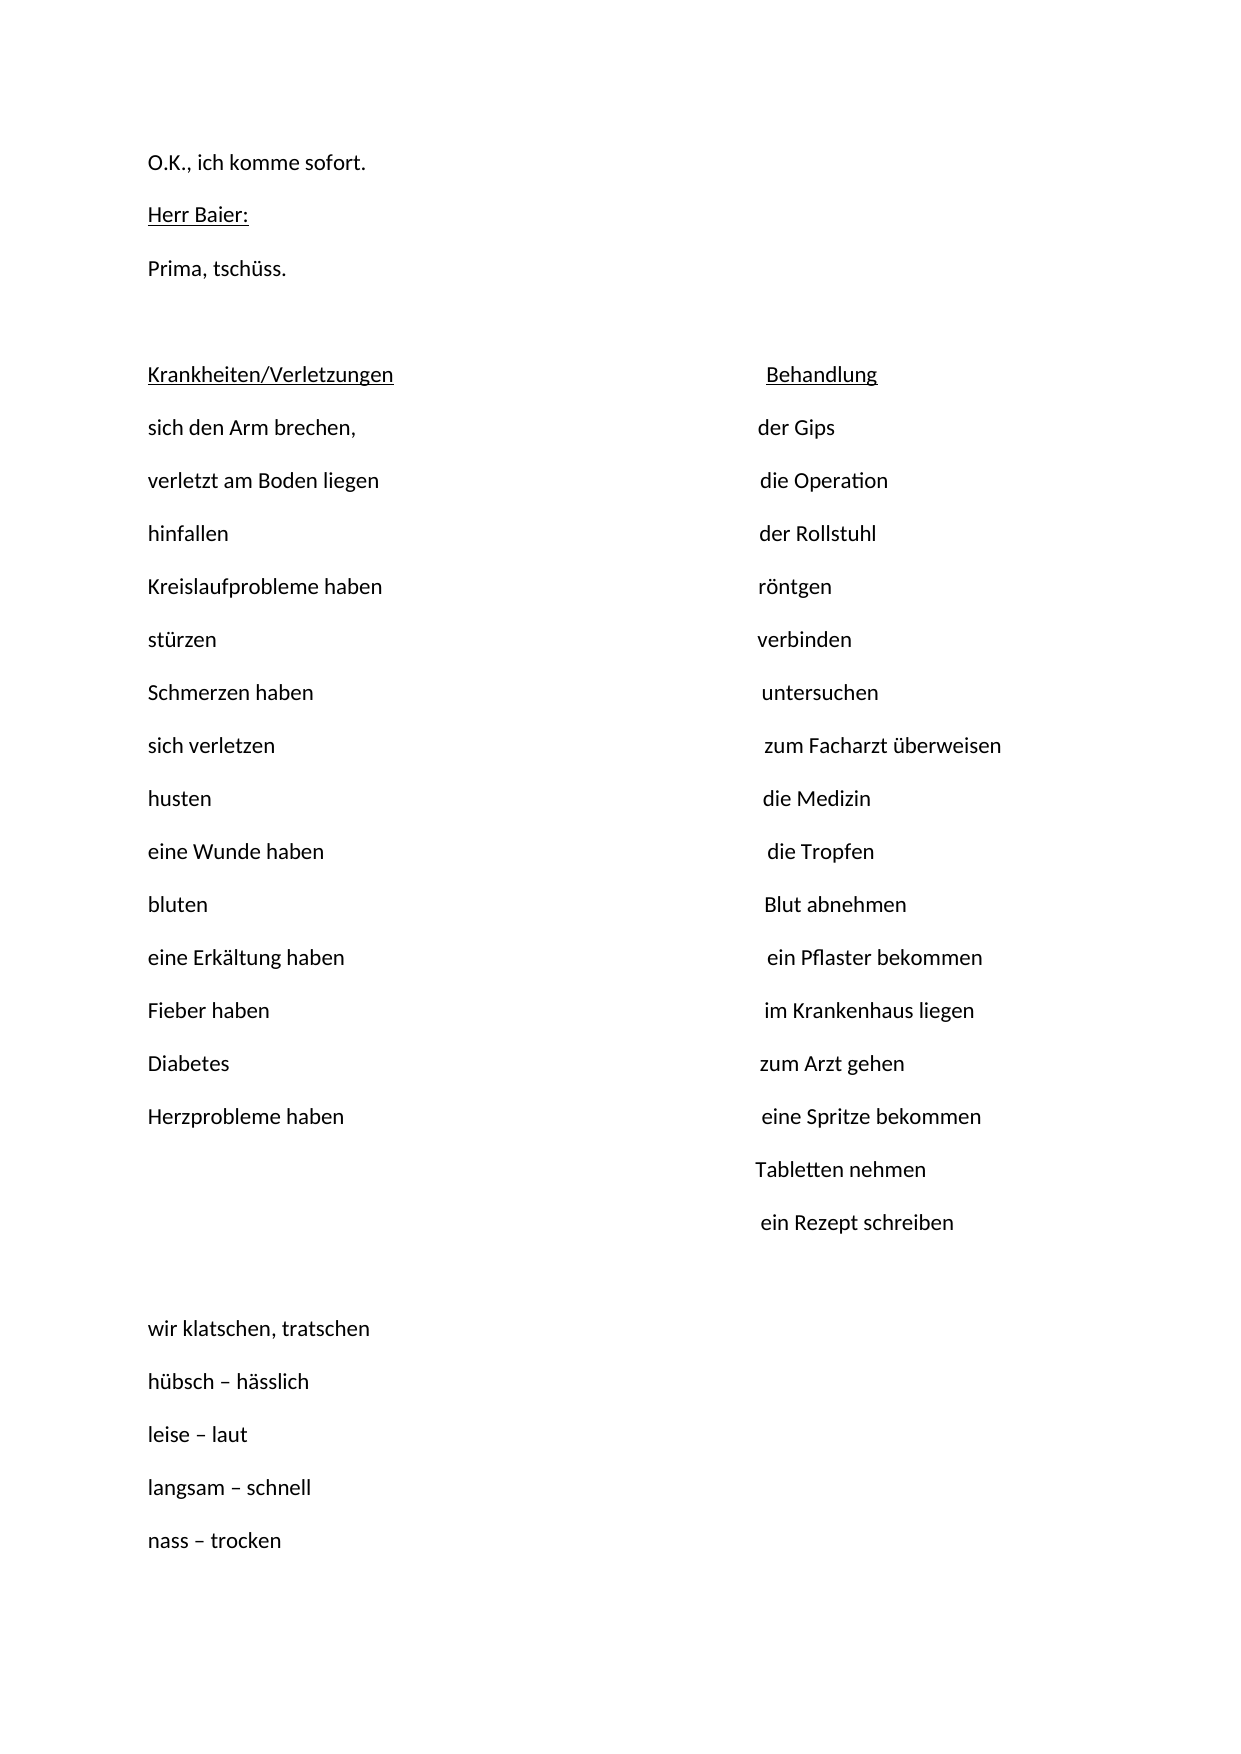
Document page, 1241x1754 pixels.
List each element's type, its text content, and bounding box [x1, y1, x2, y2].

text Herr Baier: [148, 201, 1093, 229]
text sich verletzen zum Facharzt überweisen [148, 731, 1093, 759]
text Schmerzen haben untersuchen [148, 678, 1093, 706]
text Tabletten nehmen [148, 1155, 1093, 1183]
text husten die Medizin [148, 784, 1093, 812]
text nass – trocken [148, 1526, 1093, 1554]
text stürzen verbinden [148, 625, 1093, 653]
text hübsch – hässlich [148, 1367, 1093, 1395]
text verletzt am Boden liegen die Operation [148, 466, 1093, 494]
text eine Erkältung haben ein Pflaster bekommen [148, 943, 1093, 971]
text langsam – schnell [148, 1473, 1093, 1501]
text wir klatschen, tratschen [148, 1314, 1093, 1342]
text O.K., ich komme sofort. [148, 148, 1093, 176]
text Krankheiten/Verletzungen Behandlung [148, 360, 1093, 388]
text Fieber haben im Krankenhaus liegen [148, 996, 1093, 1024]
text eine Wunde haben die Tropfen [148, 837, 1093, 865]
text Prima, tschüss. [148, 254, 1093, 282]
text Herzprobleme haben eine Spritze bekommen [148, 1102, 1093, 1130]
text Diabetes zum Arzt gehen [148, 1049, 1093, 1077]
text hinfallen der Rollstuhl [148, 519, 1093, 547]
text sich den Arm brechen, der Gips [148, 413, 1093, 441]
text Kreislaufprobleme haben röntgen [148, 572, 1093, 600]
text leise – laut [148, 1420, 1093, 1448]
text bluten Blut abnehmen [148, 890, 1093, 918]
text ein Rezept schreiben [148, 1208, 1093, 1236]
